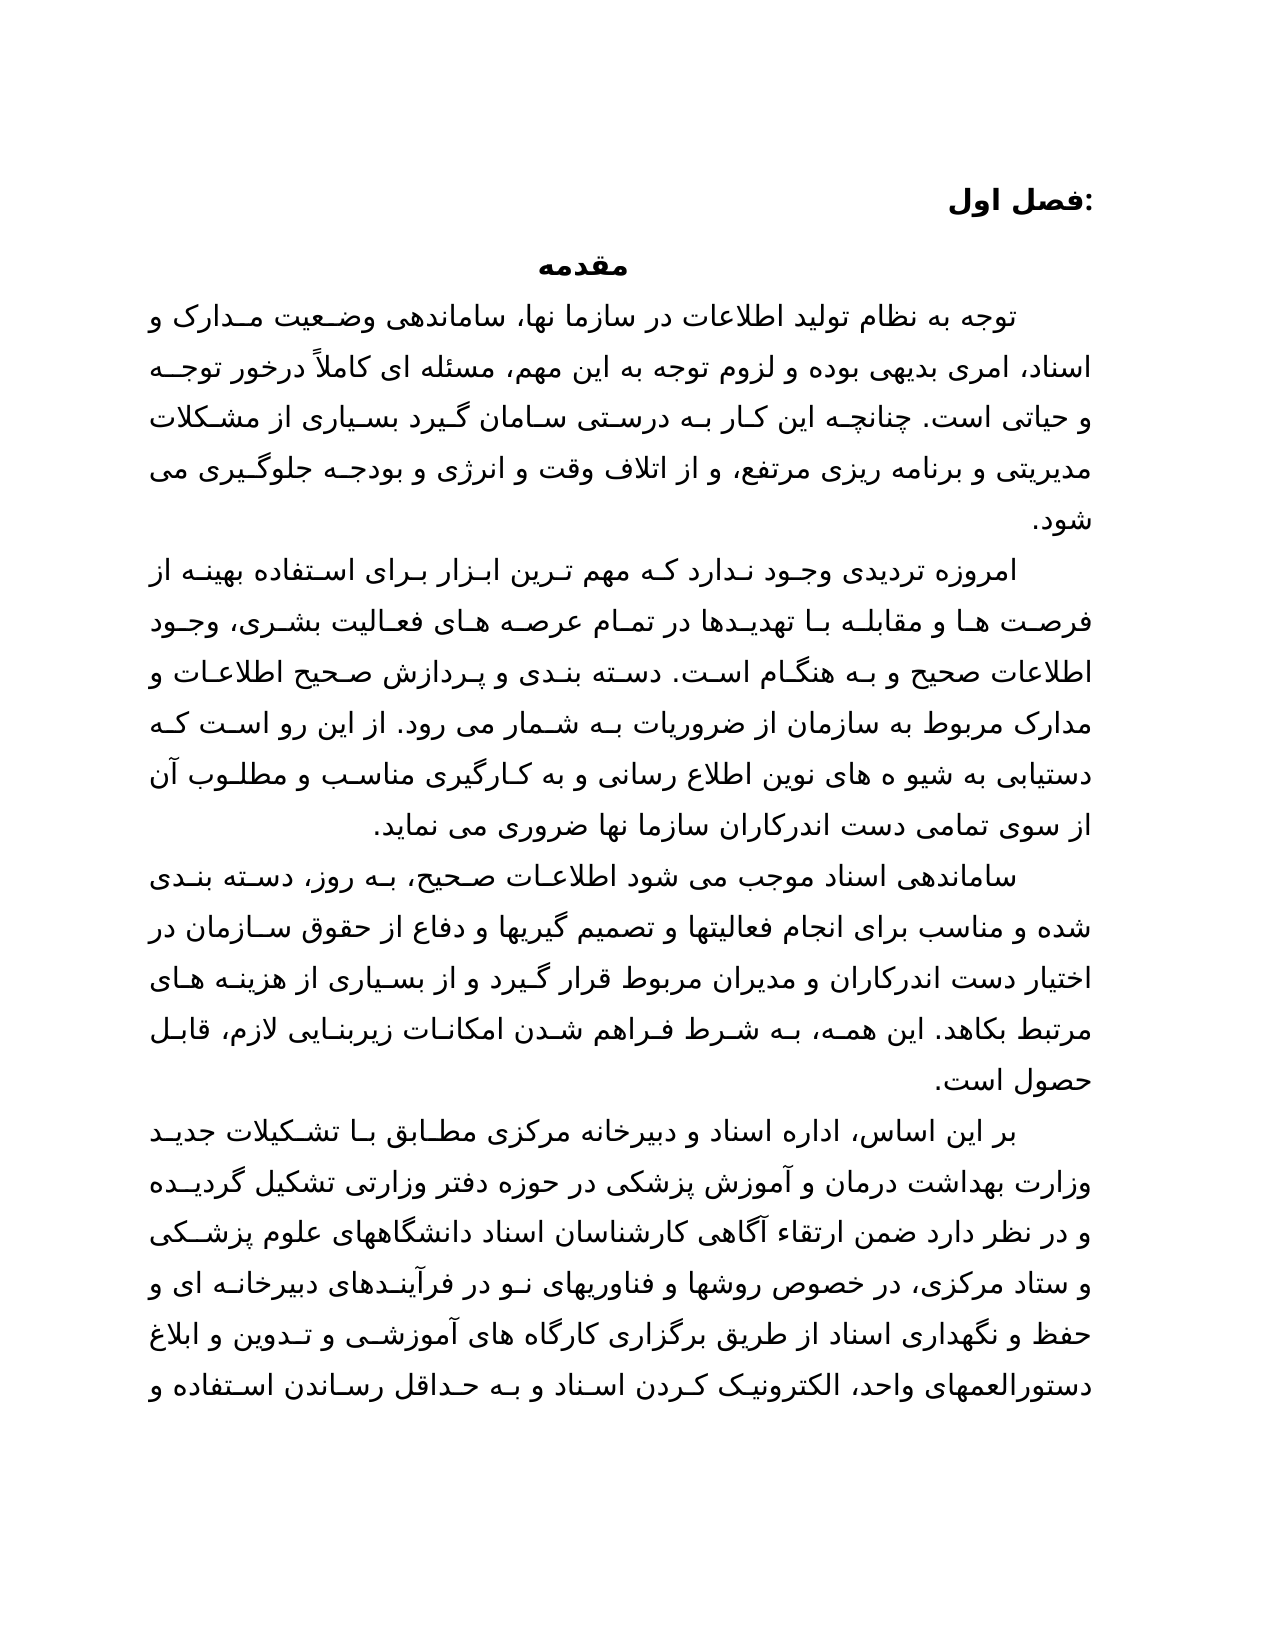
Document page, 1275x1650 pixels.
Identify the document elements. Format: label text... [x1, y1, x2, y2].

text توجه به نظام تولید اطلاعات در سازما نها، ساماندهی وضعیت مدارک و اسناد، امری بدیهی بوده و لزوم توجه به این مهم، مسئله ای کاملاً درخور توجه و حیاتی است. چنانچه این کار به درستی سامان گیرد بسیاری از مشکلات مدیریتی و برنامه ریزی مرتفع، و از اتلاف وقت و انرژی و بودجه جلوگیری می شود. [149, 299, 1093, 537]
text فصل اول: [149, 179, 1093, 219]
text مقدمه [149, 248, 1093, 282]
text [149, 1114, 1093, 1403]
text ساماندهی اسناد موجب می شود اطلاعات صحیح، به روز، دسته بندی شده و مناسب برای انجام فعالیتها و تصمیم گیریها و دفاع از حقوق سازمان در اختیار دست اندرکاران و مدیران مربوط قرار گیرد و از بسیاری از هزینه های مرتبط بکاهد. این همه، به شرط فراهم شدن امکانات زیربنایی لازم، قابل حصول است. [149, 859, 1093, 1097]
text امروزه تردیدی وجود ندارد که مهم ترین ابزار برای استفاده بهینه از فرصت ها و مقابله با تهدیدها در تمام عرصه های فعالیت بشری، وجود اطلاعات صحیح و به هنگام است. دسته بندی و پردازش صحیح اطلاعات و مدارک مربوط به سازمان از ضروریات به شمار می رود. از این رو است که دستیابی به شیو ه های نوین اطلاع رسانی و به کارگیری مناسب و مطلوب آن از سوی تمامی دست اندرکاران سازما نها ضروری می نماید. [149, 554, 1093, 842]
